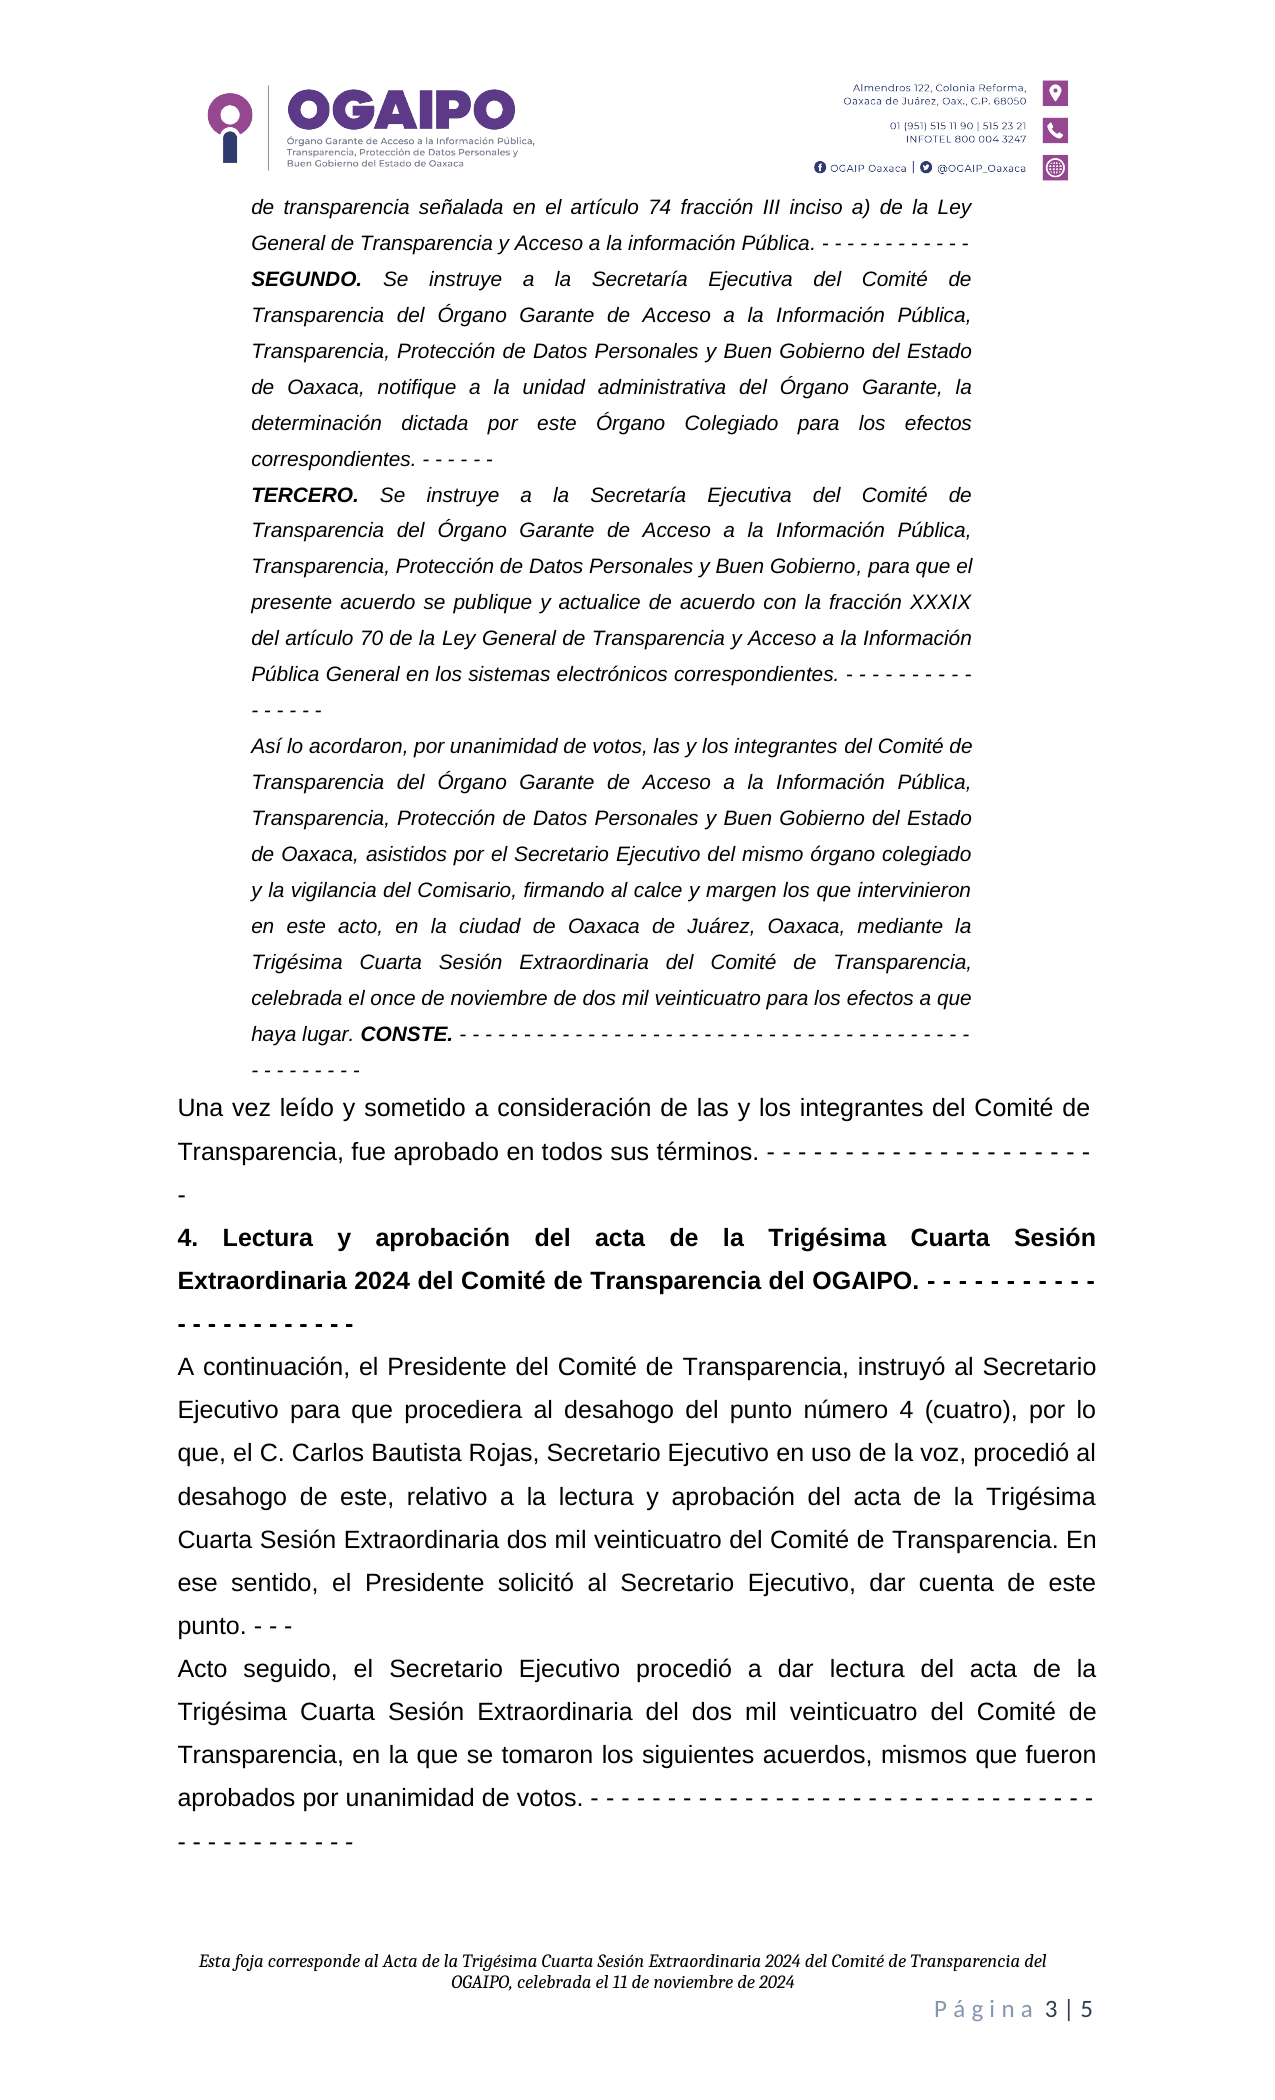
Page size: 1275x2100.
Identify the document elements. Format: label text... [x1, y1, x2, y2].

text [251, 195, 974, 255]
picture [131, 44, 1144, 213]
text Así lo acordaron, por unanimidad de votos, las y los integrantes del Comité de Transparencia del Órgano Garante de Acceso a la Información Pública, Transparencia, Protección de Datos Personales y Buen Gobierno del Estado de Oaxaca, asistidos por el Secretario Ejecutivo del mismo órgano colegiado y la vigilancia del Comisario, firmando al calce y margen los que intervinieron en este acto, en la ciudad de Oaxaca de Juárez, Oaxaca, mediante la Trigésima Cuarta Sesión Extraordinaria del Comité de Transparencia, celebrada el once de noviembre de dos mil veinticuatro para los efectos a que haya lugar. CONSTE. - - - - - - - - - - - - - - - - - - - - - - - - - - - - - - - - - - - - - - - - - - - - - - - - - [251, 734, 974, 1081]
text Una vez leído y sometido a consideración de las y los integrantes del Comité de Transparencia, fue aprobado en todos sus términos. - - - - - - - - - - - - - - - - - - - - - - [177, 1093, 1093, 1208]
text A continuación, el Presidente del Comité de Transparencia, instruyó al Secretario Ejecutivo para que procediera al desahogo del punto número 4 (cuatro), por lo que, el C. Carlos Bautista Rojas, Secretario Ejecutivo en uso de la voz, procedió al desahogo de este, relativo a la lectura y aprobación del acta de la Trigésima Cuarta Sesión Extraordinaria dos mil veinticuatro del Comité de Transparencia. En ese sentido, el Presidente solicitó al Secretario Ejecutivo, dar cuenta de este punto. - - - [177, 1352, 1098, 1639]
text 4. Lectura y aprobación del acta de la Trigésima Cuarta Sesión Extraordinaria 2024 del Comité de Transparencia del OGAIPO. - - - - - - - - - - - - - - - - - - - - - - - [177, 1223, 1098, 1338]
text Acto seguido, el Secretario Ejecutivo procedió a dar lectura del acta de la Trigésima Cuarta Sesión Extraordinaria del dos mil veinticuatro del Comité de Transparencia, en la que se tomaron los siguientes acuerdos, mismos que fueron aprobados por unanimidad de votos. - - - - - - - - - - - - - - - - - - - - - - - - - - - - - - - - - - - - - - - - - - - - - [177, 1654, 1098, 1855]
text SEGUNDO. Se instruye a la Secretaría Ejecutiva del Comité de Transparencia del Órgano Garante de Acceso a la Información Pública, Transparencia, Protección de Datos Personales y Buen Gobierno del Estado de Oaxaca, notifique a la unidad administrativa del Órgano Garante, la determinación dictada por este Órgano Colegiado para los efectos correspondientes. - - - - - - [251, 267, 974, 470]
text TERCERO. Se instruye a la Secretaría Ejecutiva del Comité de Transparencia del Órgano Garante de Acceso a la Información Pública, Transparencia, Protección de Datos Personales y Buen Gobierno, para que el presente acuerdo se publique y actualice de acuerdo con la fracción XXXIX del artículo 70 de la Ley General de Transparencia y Acceso a la Información Pública General en los sistemas electrónicos correspondientes. - - - - - - - - - - - - - - - - [251, 482, 974, 722]
